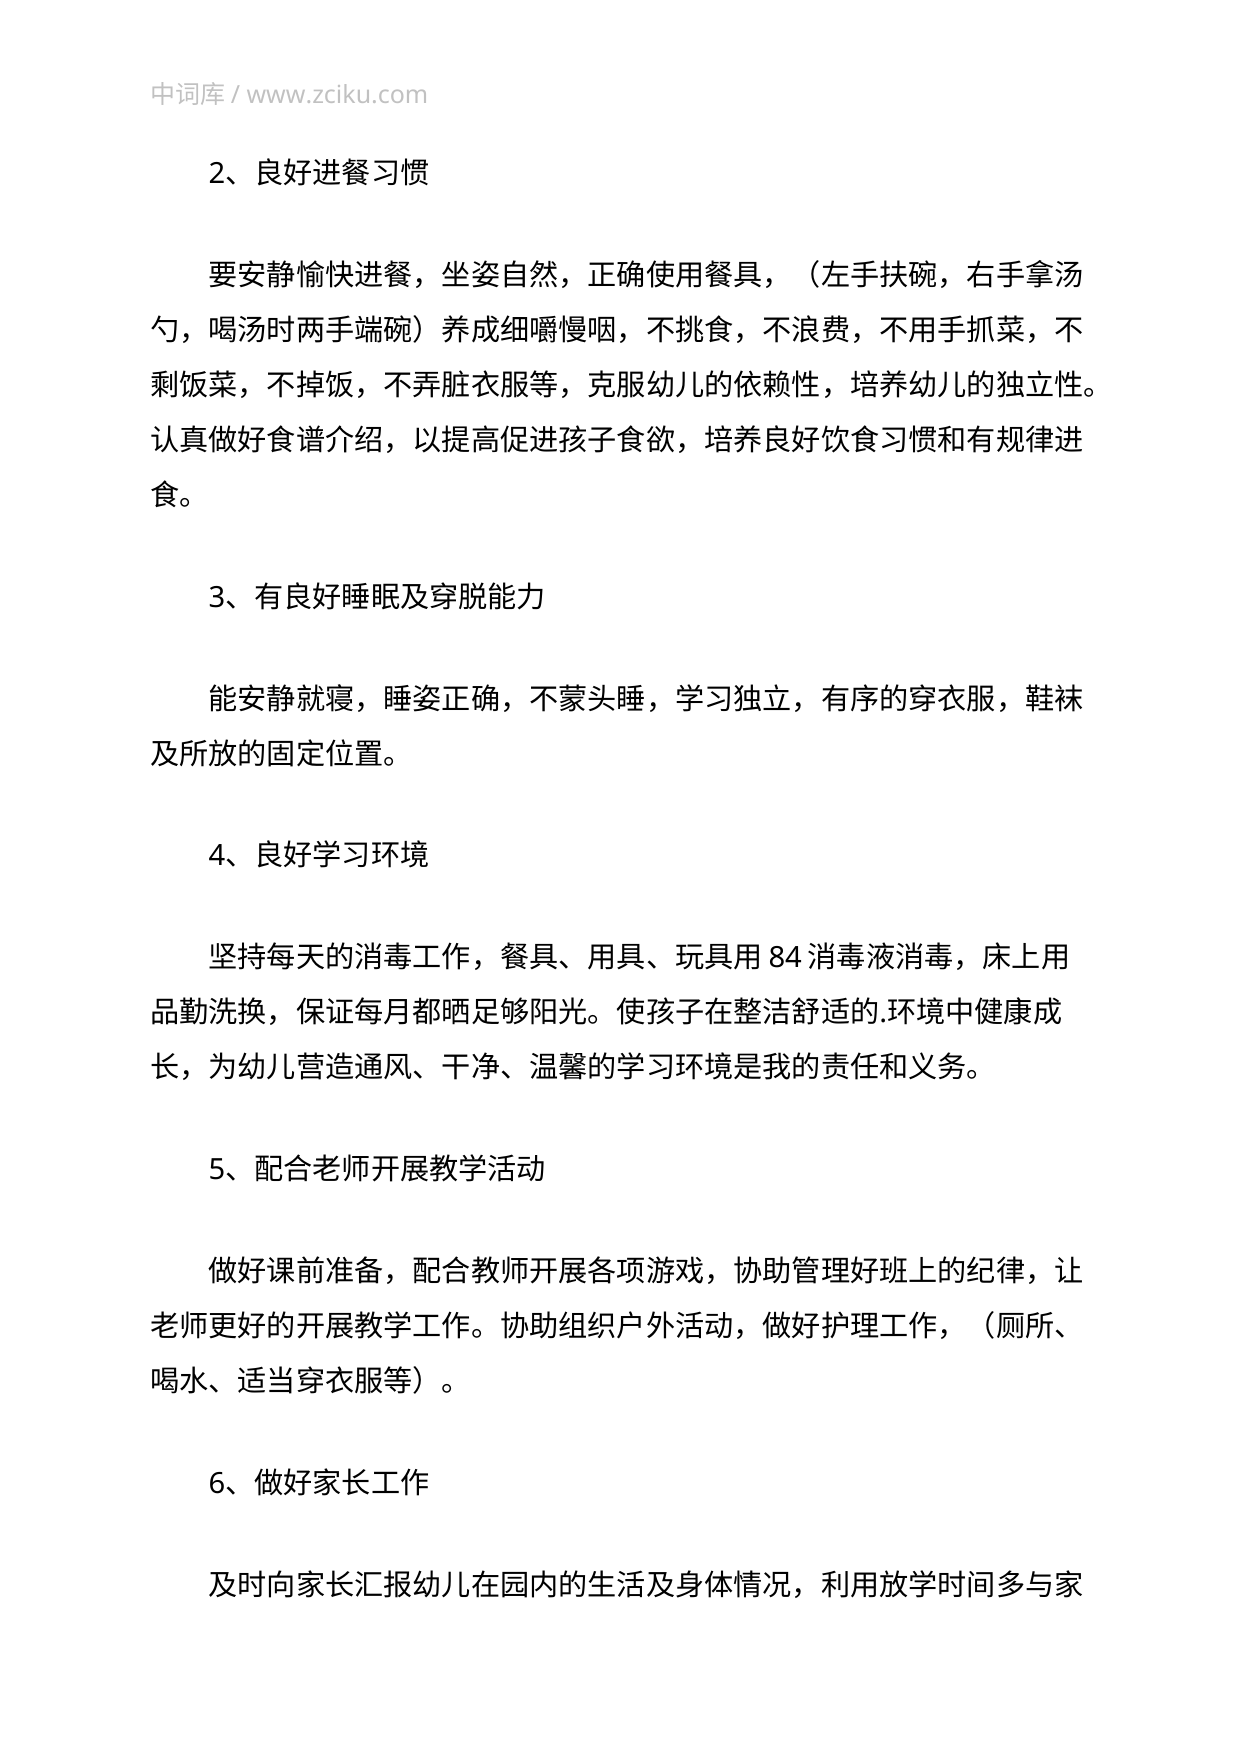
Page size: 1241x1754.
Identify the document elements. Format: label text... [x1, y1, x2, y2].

text 2、良好进餐习惯 [150, 150, 1090, 192]
text 要安静愉快进餐，坐姿自然，正确使用餐具，（左手扶碗，右手拿汤勺，喝汤时两手端碗）养成细嚼慢咽，不挑食，不浪费，不用手抓菜，不剩饭菜，不掉饭，不弄脏衣服等，克服幼儿的依赖性，培养幼儿的独立性。认真做好食谱介绍，以提高促进孩子食欲，培养良好饮食习惯和有规律进食。 [150, 252, 1090, 514]
text 3、有良好睡眠及穿脱能力 [150, 573, 1090, 616]
text 4、良好学习环境 [150, 832, 1090, 874]
text 能安静就寝，睡姿正确，不蒙头睡，学习独立，有序的穿衣服，鞋袜及所放的固定位置。 [150, 675, 1090, 772]
text 5、配合老师开展教学活动 [150, 1146, 1090, 1188]
text 6、做好家长工作 [150, 1459, 1090, 1502]
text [150, 1561, 1090, 1603]
text 坚持每天的消毒工作，餐具、用具、玩具用84消毒液消毒，床上用品勤洗换，保证每月都晒足够阳光。使孩子在整洁舒适的.环境中健康成长，为幼儿营造通风、干净、温馨的学习环境是我的责任和义务。 [150, 934, 1090, 1086]
text 做好课前准备，配合教师开展各项游戏，协助管理好班上的纪律，让老师更好的开展教学工作。协助组织户外活动，做好护理工作，（厕所、喝水、适当穿衣服等）。 [150, 1248, 1090, 1400]
